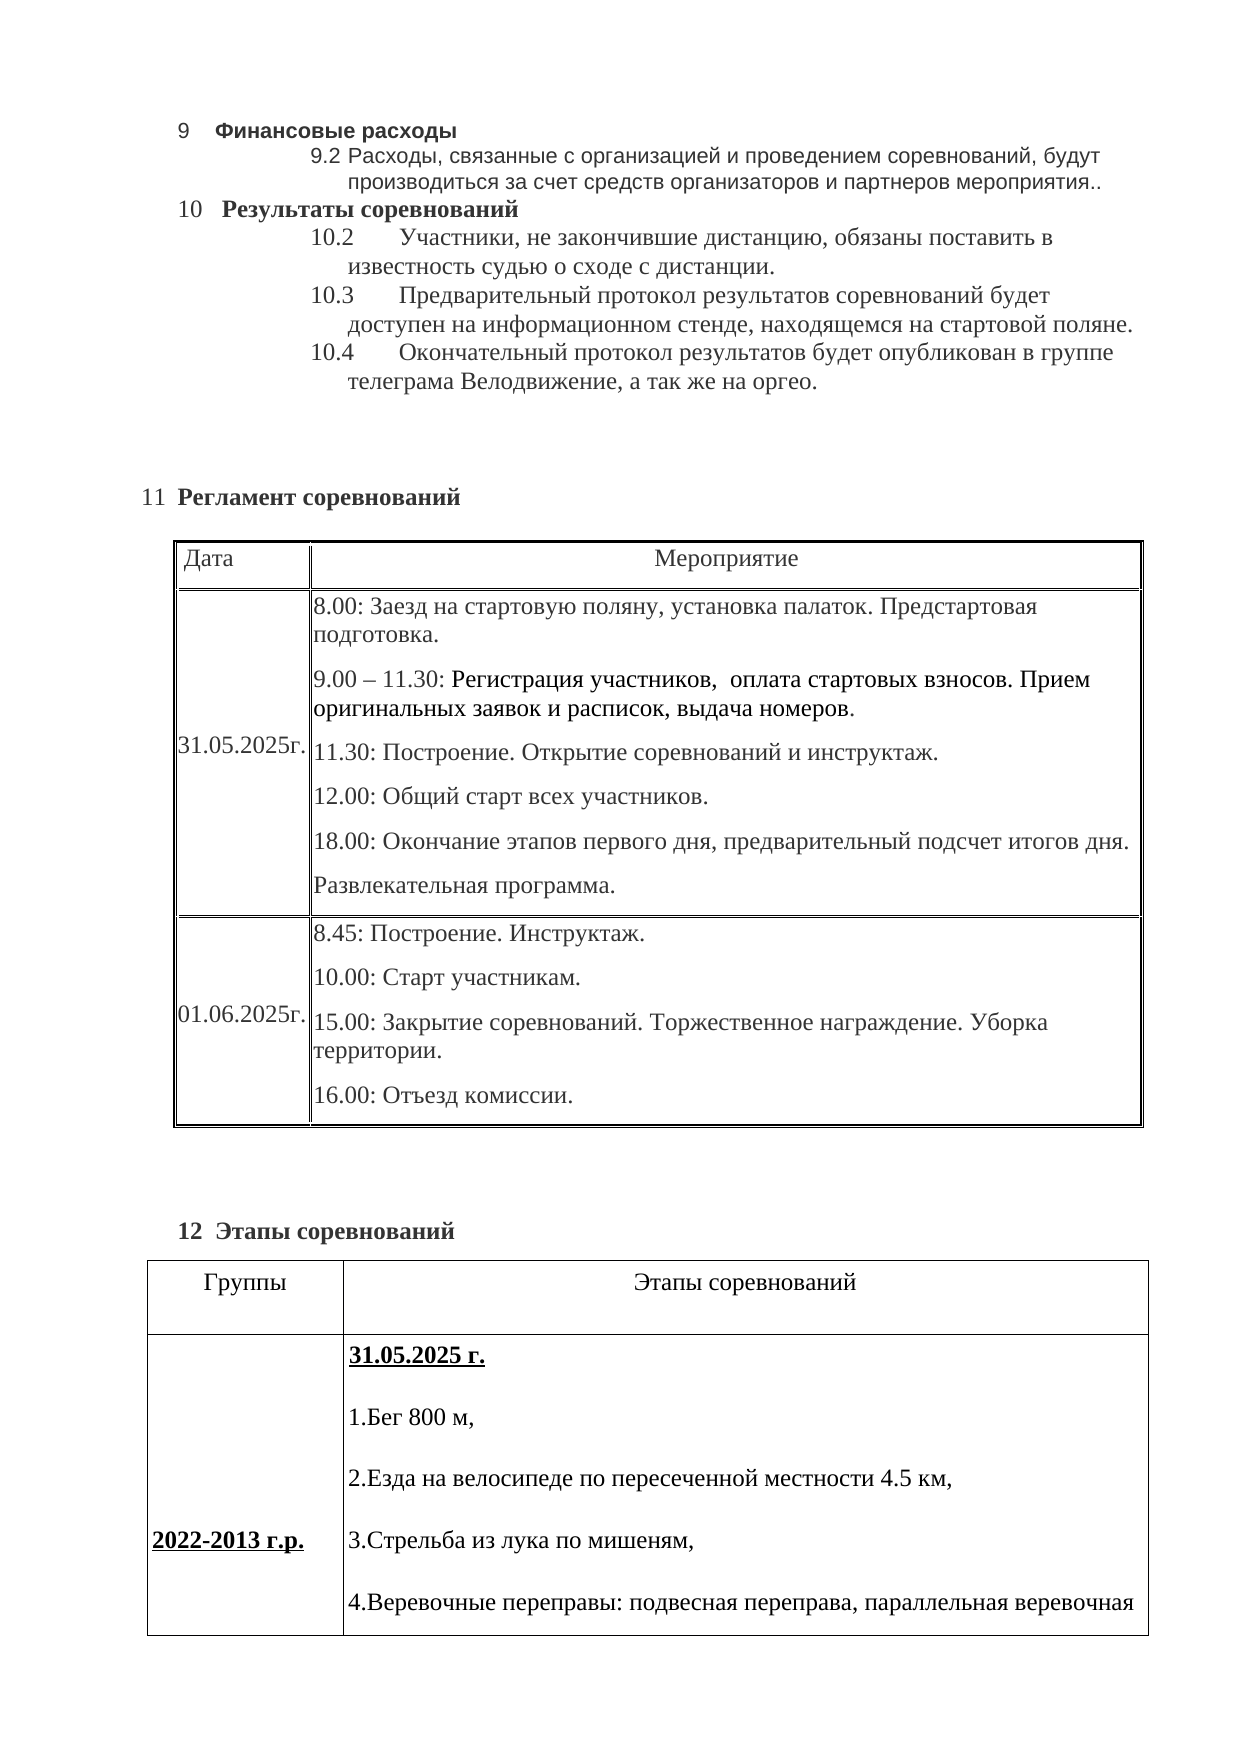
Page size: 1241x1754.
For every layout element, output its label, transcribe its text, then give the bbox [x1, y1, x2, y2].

list Предварительный протокол результатов соревнований будет доступен на информационном стенде, находящемся на стартовой поляне. [310, 280, 1152, 337]
table_header Мероприятие [311, 543, 1140, 588]
table_header Этапы соревнований [344, 1261, 1148, 1333]
table_cell 31.05.2025г. [175, 588, 311, 914]
list Результаты соревнований [177, 194, 1152, 222]
list Регламент соревнований [141, 482, 1152, 511]
list Участники, не закончившие дистанцию, обязаны поставить в известность судью о сходе с дистанции. [310, 222, 1152, 280]
table_header Дата [177, 543, 311, 588]
table_cell 8.00: Заезд на стартовую поляну, установка палаток. Предстартовая подготовка. 9.00 – 11.30: Регистрация участников, оплата стартовых взносов. Прием оригинальных заявок и расписок, выдача номеров. 11.30: Построение. Открытие соревнований и инструктаж. 12.00: Общий старт всех участников. 18.00: Окончание этапов первого дня, предварительный подсчет итогов дня. Развлекательная программа. [311, 588, 1142, 914]
table_cell 2022-2013 г.р. [148, 1335, 343, 1635]
table_cell 01.06.2025г. [177, 915, 311, 1124]
list Расходы, связанные с организацией и проведением соревнований, будут производиться за счет средств организаторов и партнеров мероприятия.. [310, 143, 1152, 194]
list Финансовые расходы [177, 118, 1152, 143]
list Окончательный протокол результатов будет опубликован в группе телеграма Велодвижение, а так же на оргео. [310, 337, 1152, 395]
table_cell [344, 1335, 1148, 1635]
list Этапы соревнований [177, 1216, 1152, 1245]
table_cell 8.45: Построение. Инструктаж. 10.00: Старт участникам. 15.00: Закрытие соревнований. Торжественное награждение. Уборка территории. 16.00: Отъезд комиссии. [311, 915, 1141, 1124]
table_header Группы [148, 1261, 343, 1333]
